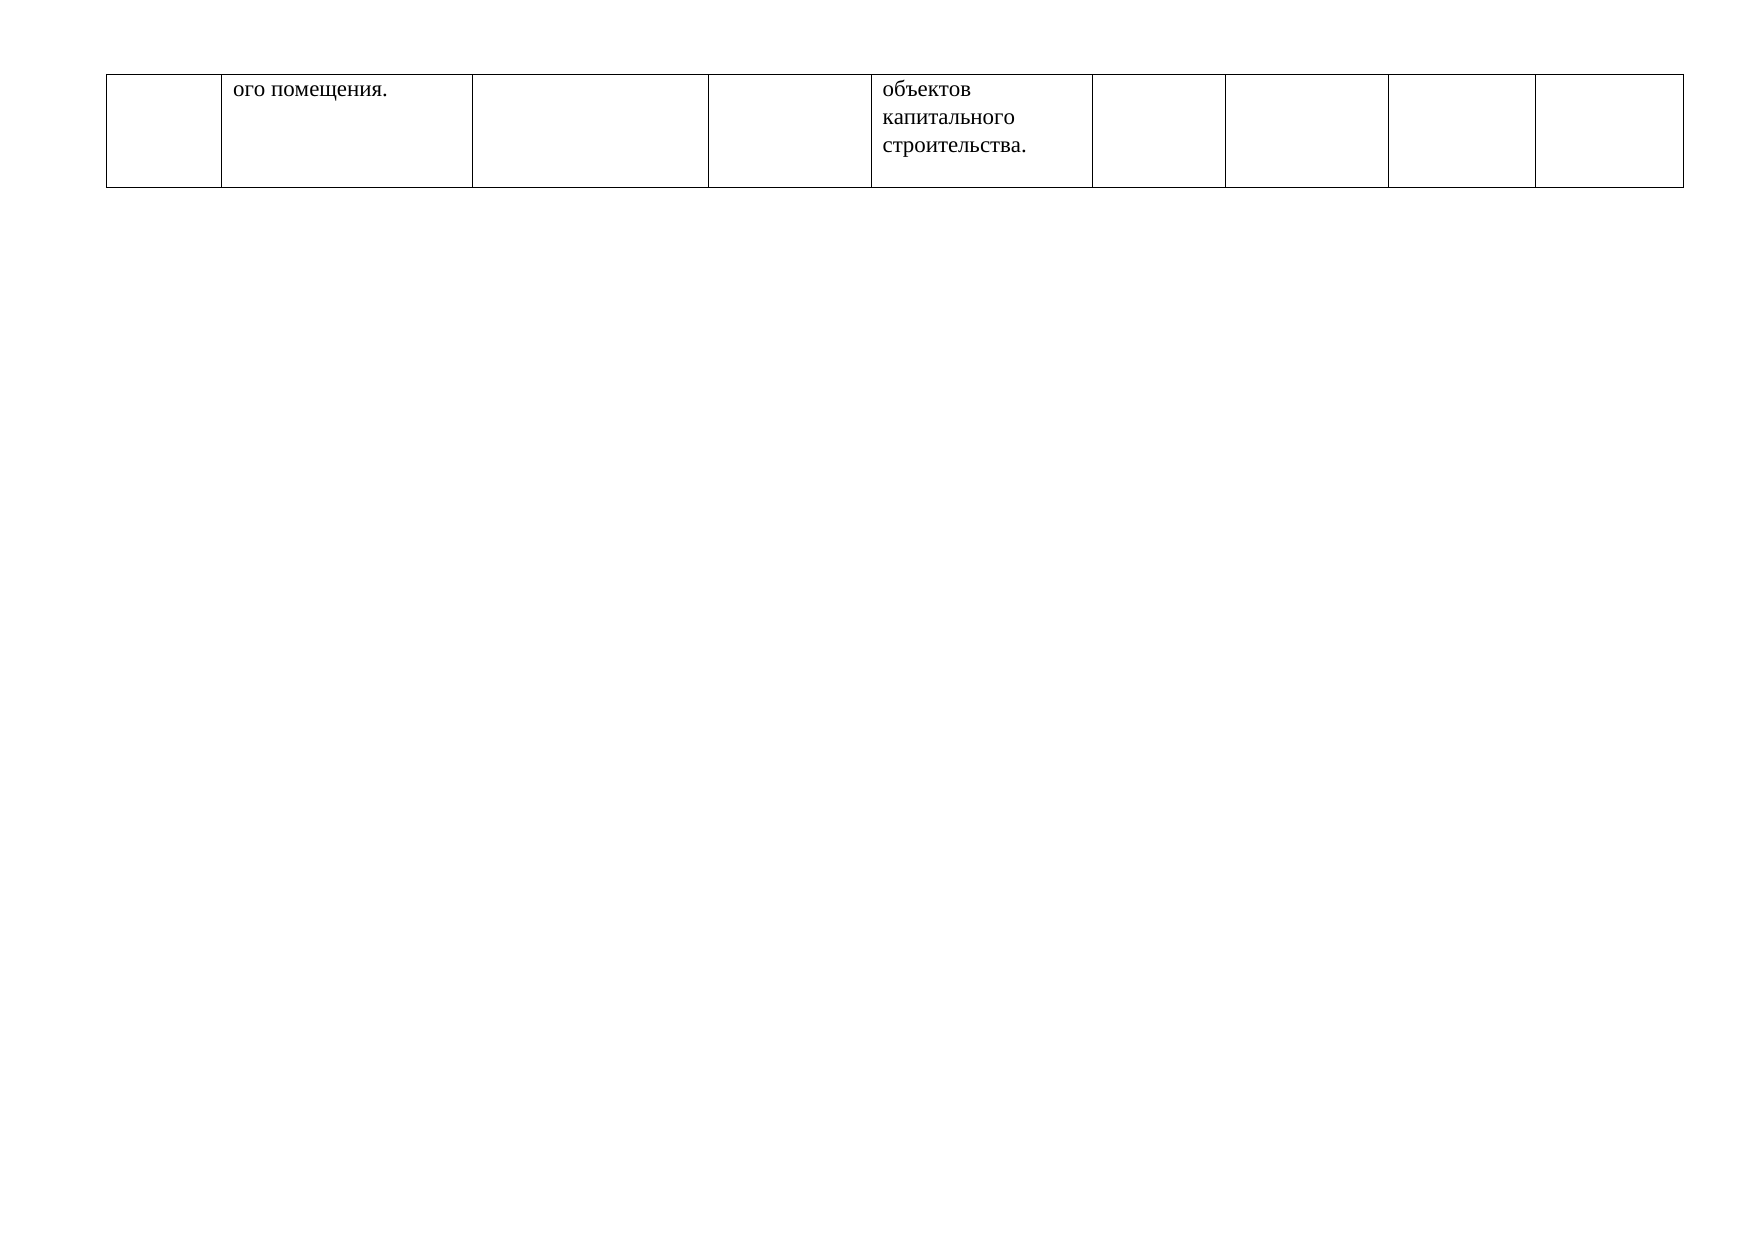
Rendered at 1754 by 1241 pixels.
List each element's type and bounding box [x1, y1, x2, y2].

table_cell [473, 75, 708, 187]
table_cell [1536, 75, 1683, 187]
table_cell [107, 75, 221, 187]
table_cell [1389, 75, 1535, 187]
table_cell [1093, 75, 1225, 187]
table_cell [709, 75, 871, 187]
table_cell [872, 75, 1092, 187]
table_cell [222, 75, 472, 187]
